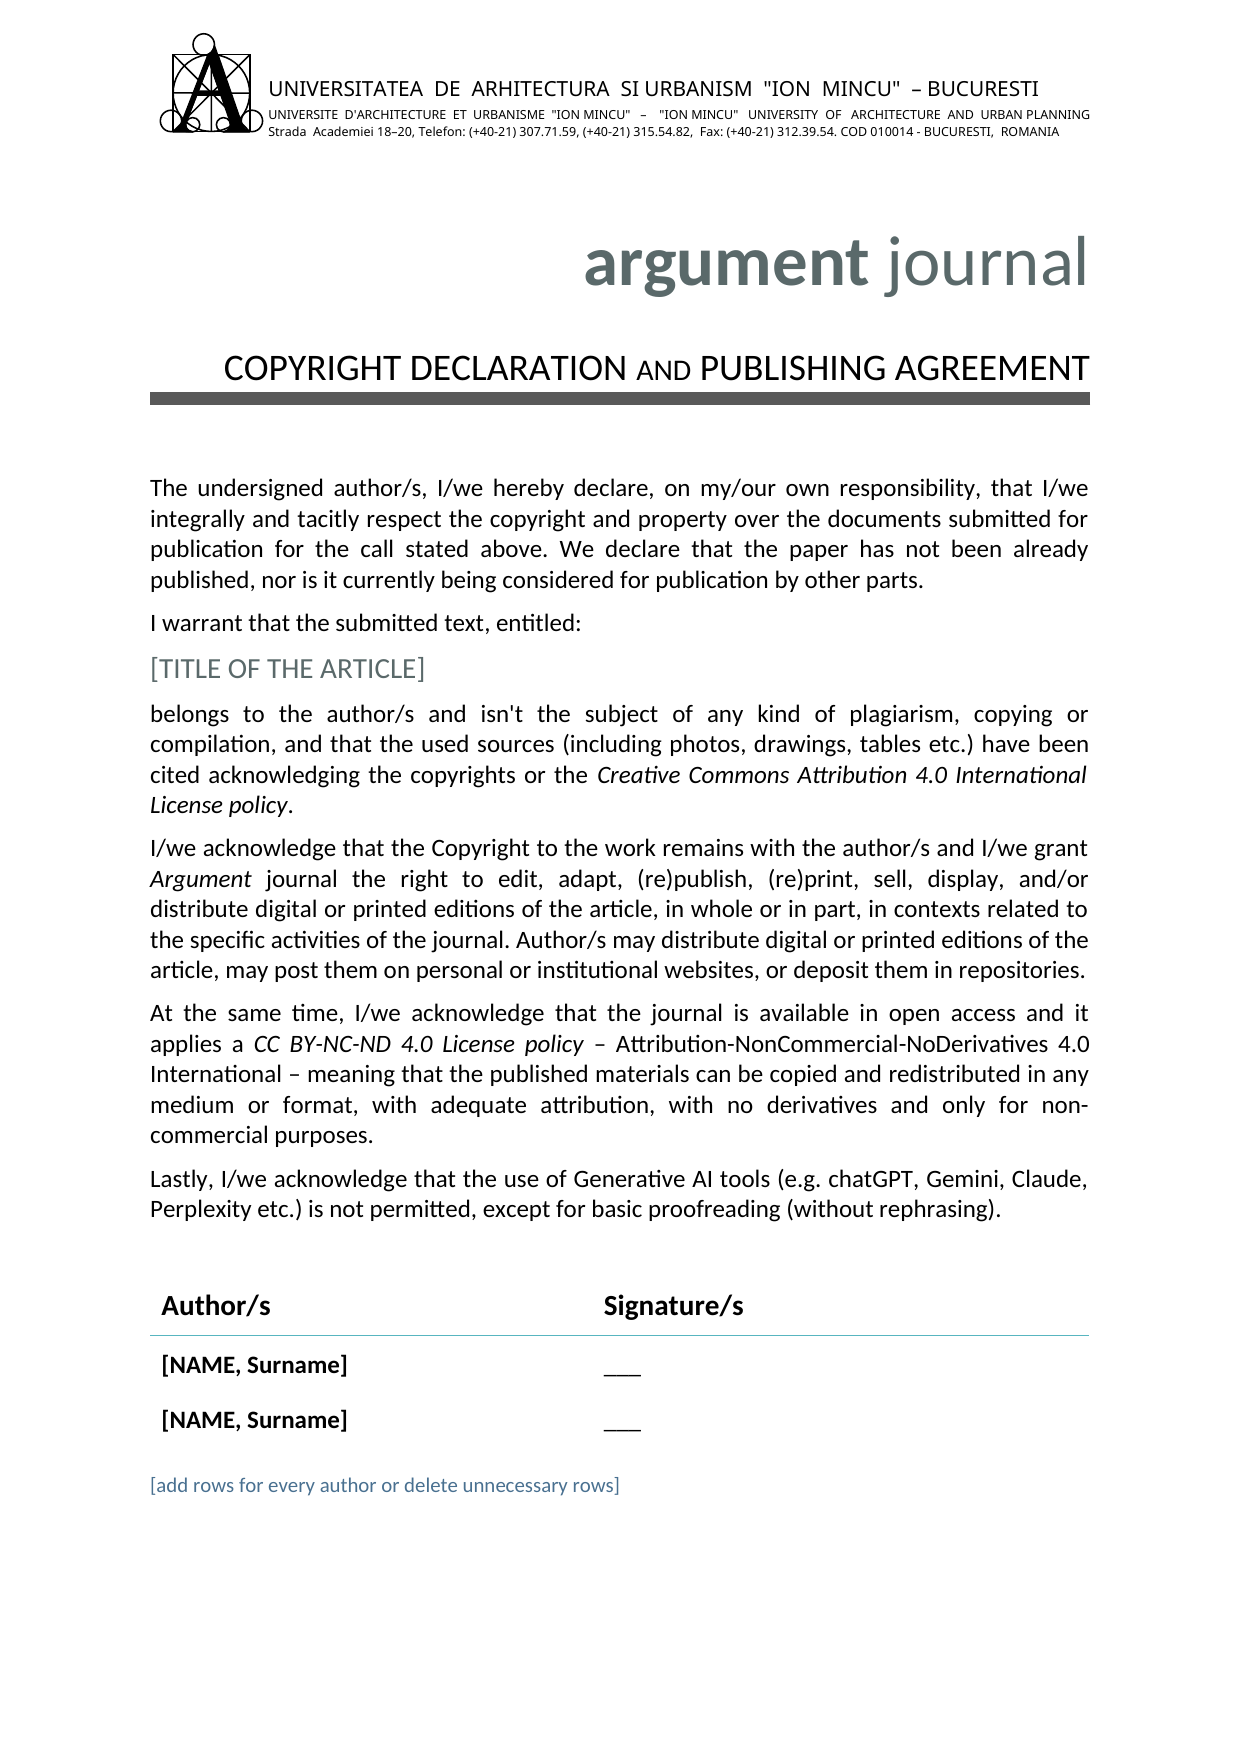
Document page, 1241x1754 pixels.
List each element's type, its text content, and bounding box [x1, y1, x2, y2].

text Lastly, I/we acknowledge that the use of Generative AI tools (e.g. chatGPT, Gemini, Claude, Perplexity etc.) is not permitted, except for basic proofreading (without rephrasing). [150, 1163, 1090, 1224]
table_cell ___ [593, 1336, 1089, 1392]
table_cell ___ [593, 1392, 1089, 1447]
text [add rows for every author or delete unnecessary rows] [150, 1473, 1090, 1498]
text I warrant that the submitted text, entitled: [150, 607, 1090, 637]
table_header Author/s [150, 1275, 592, 1335]
title COPYRIGHT DECLARATION and PUBLISHING AGREEMENT [150, 344, 1090, 392]
text [TITLE OF THE ARTICLE] [150, 650, 1090, 685]
table_header Signature/s [593, 1275, 1089, 1335]
text belongs to the author/s and isn't the subject of any kind of plagiarism, copying or compilation, and that the used sources (including photos, drawings, tables etc.) have been cited acknowledging the copyrights or the Creative Commons Attribution 4.0 International License policy. [150, 698, 1090, 820]
text argument journal [150, 216, 1090, 303]
text I/we acknowledge that the Copyright to the work remains with the author/s and I/we grant Argument journal the right to edit, adapt, (re)publish, (re)print, sell, display, and/or distribute digital or printed editions of the article, in whole or in part, in contexts related to the specific activities of the journal. Author/s may distribute digital or printed editions of the article, may post them on personal or institutional websites, or deposit them in repositories. [150, 832, 1090, 985]
text At the same time, I/we acknowledge that the journal is available in open access and it applies a CC BY-NC-ND 4.0 License policy – Attribution-NonCommercial-NoDerivatives 4.0 International – meaning that the published materials can be copied and redistributed in any medium or format, with adequate attribution, with no derivatives and only for non-commercial purposes. [150, 998, 1090, 1150]
table_cell [NAME, Surname] [150, 1336, 592, 1392]
text The undersigned author/s, I/we hereby declare, on my/our own responsibility, that I/we integrally and tacitly respect the copyright and property over the documents submitted for publication for the call stated above. We declare that the paper has not been already published, nor is it currently being considered for publication by other parts. [150, 472, 1090, 594]
table_cell [NAME, Surname] [150, 1392, 592, 1447]
